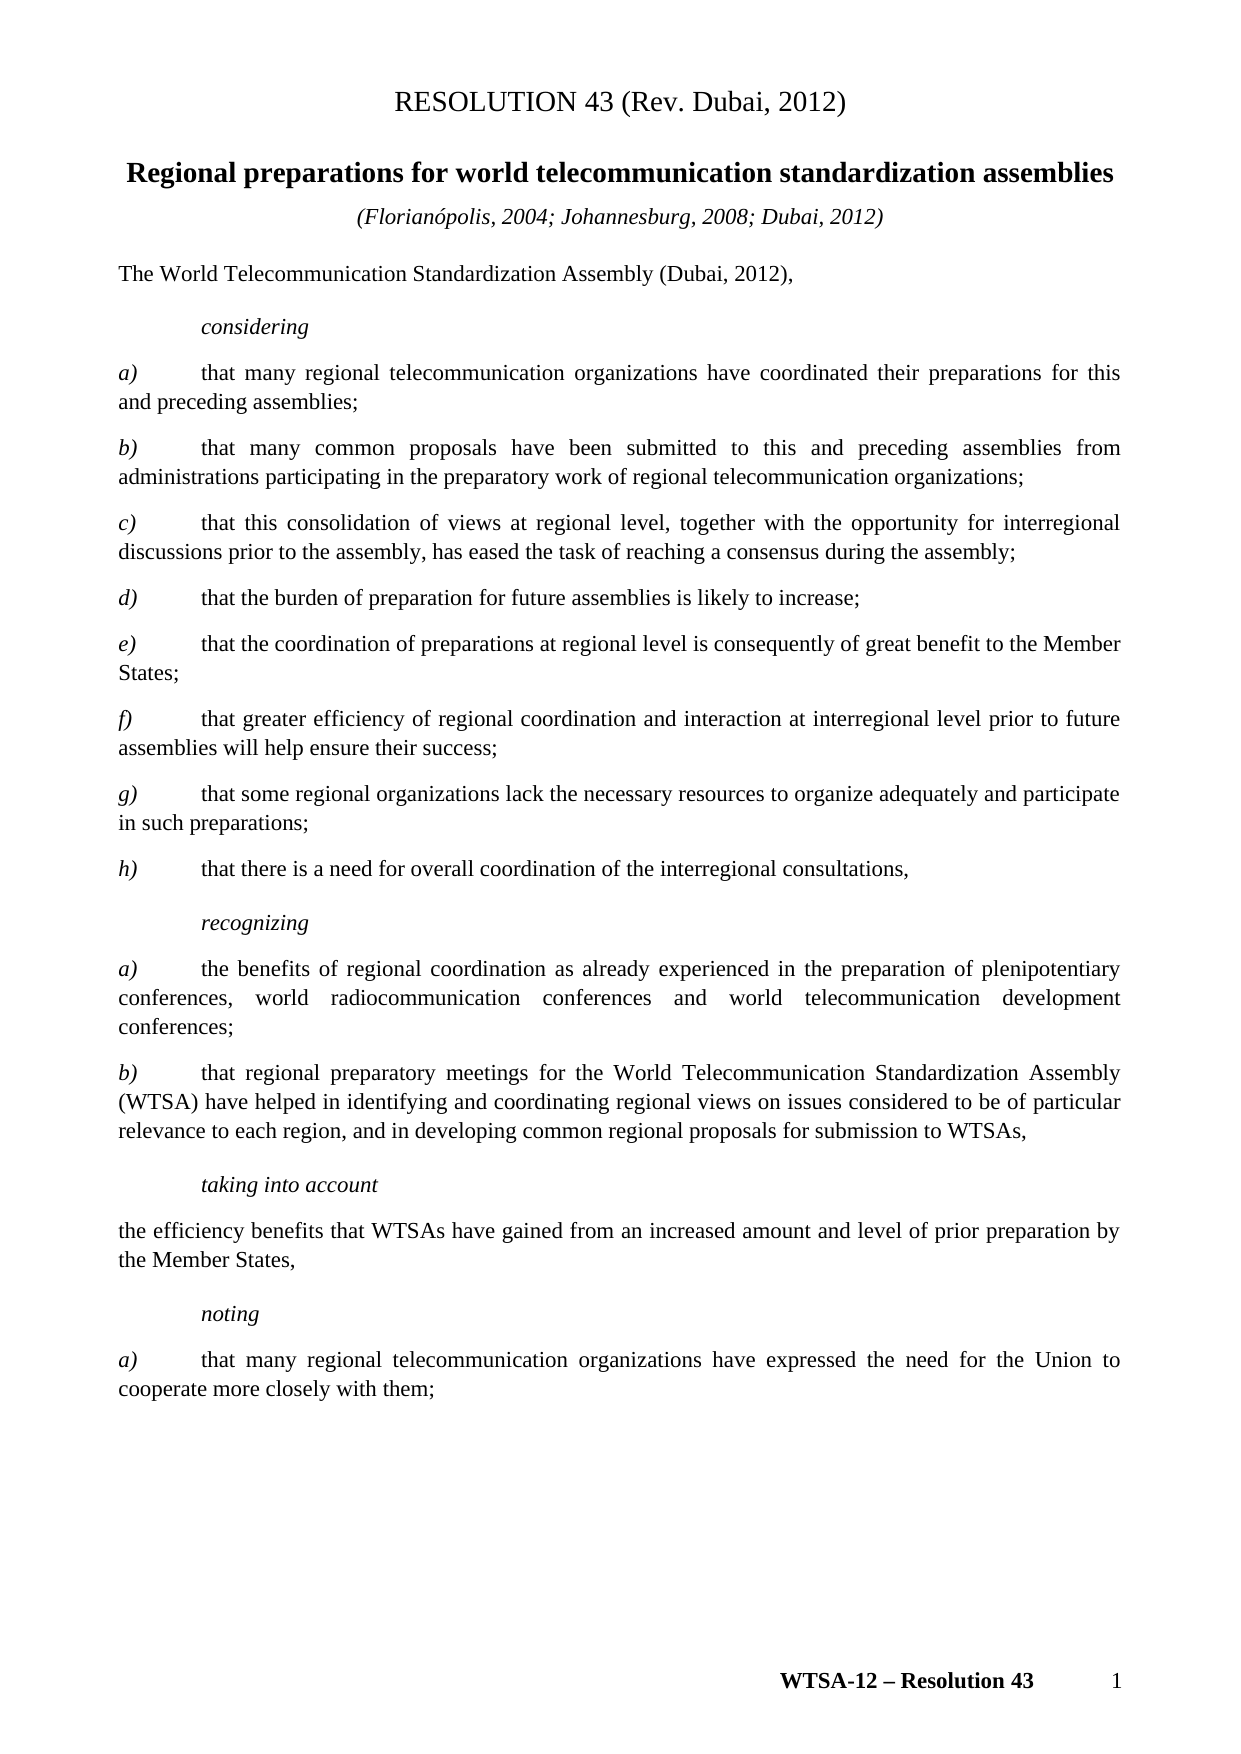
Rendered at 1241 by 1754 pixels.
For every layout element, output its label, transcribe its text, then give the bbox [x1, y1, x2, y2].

text g) that some regional organizations lack the necessary resources to organize adequately and participate in such preparations; [118, 778, 1122, 836]
text h) that there is a need for overall coordination of the interregional consultations, [118, 853, 1122, 882]
text b) that regional preparatory meetings for the World Telecommunication Standardization Assembly (WTSA) have helped in identifying and coordinating regional views on issues considered to be of particular relevance to each region, and in developing common regional proposals for submission to WTSAs, [118, 1057, 1122, 1144]
text a) that many regional telecommunication organizations have expressed the need for the Union to cooperate more closely with them; [118, 1344, 1122, 1403]
text d) that the burden of preparation for future assemblies is likely to increase; [118, 582, 1122, 611]
text b) that many common proposals have been submitted to this and preceding assemblies from administrations participating in the preparatory work of regional telecommunication organizations; [118, 432, 1122, 490]
text considering [201, 311, 1122, 340]
text resolution 43 (Rev. Dubai, 2012) [118, 88, 1122, 118]
text noting [201, 1298, 1122, 1328]
text taking into account [201, 1169, 1122, 1198]
text a) the benefits of regional coordination as already experienced in the preparation of plenipotentiary conferences, world radiocommunication conferences and world telecommunication development conferences; [118, 953, 1122, 1040]
text the efficiency benefits that WTSAs have gained from an increased amount and level of prior preparation by the Member States, [118, 1215, 1122, 1273]
text a) that many regional telecommunication organizations have coordinated their preparations for this and preceding assemblies; [118, 357, 1122, 415]
title Regional preparations for world telecommunication standardization assemblies [118, 155, 1122, 189]
text (Florianópolis, 2004; Johannesburg, 2008; Dubai, 2012) [118, 201, 1122, 230]
text recognizing [201, 907, 1122, 936]
text e) that the coordination of preparations at regional level is consequently of great benefit to the Member States; [118, 628, 1122, 686]
text f) that greater efficiency of regional coordination and interaction at interregional level prior to future assemblies will help ensure their success; [118, 703, 1122, 761]
text c) that this consolidation of views at regional level, together with the opportunity for interregional discussions prior to the assembly, has eased the task of reaching a consensus during the assembly; [118, 507, 1122, 565]
title The World Telecommunication Standardization Assembly (Dubai, 2012), [118, 259, 1122, 286]
